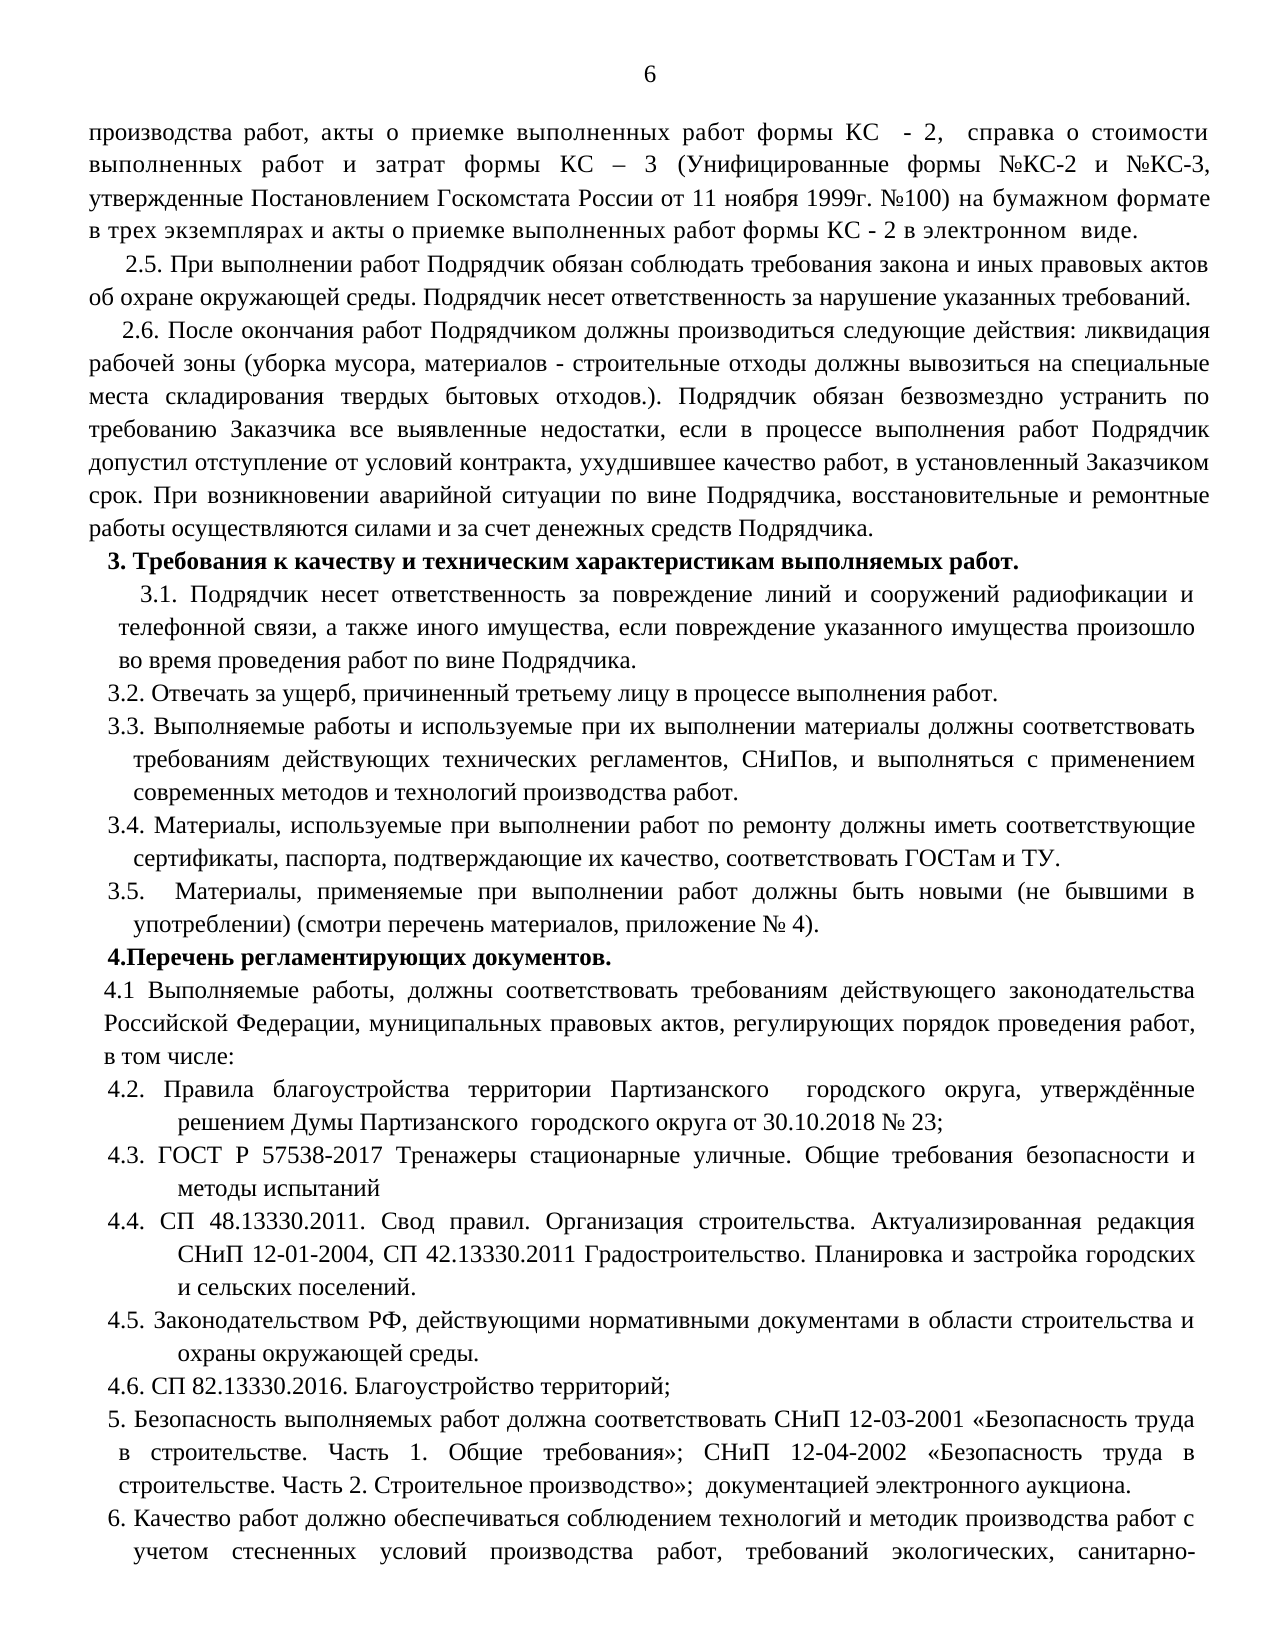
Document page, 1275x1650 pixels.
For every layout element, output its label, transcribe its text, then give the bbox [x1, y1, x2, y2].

text 2.6. После окончания работ Подрядчиком должны производиться следующие действия: ликвидация рабочей зоны (уборка мусора, материалов - строительные отходы должны вывозиться на специальные места складирования твердых бытовых отходов.). Подрядчик обязан безвозмездно устранить по требованию Заказчика все выявленные недостатки, если в процессе выполнения работ Подрядчик допустил отступление от условий контракта, ухудшившее качество работ, в установленный Заказчиком срок. При возникновении аварийной ситуации по вине Подрядчика, восстановительные и ремонтные работы осуществляются силами и за счет денежных средств Подрядчика. [89, 315, 1211, 542]
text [89, 117, 1211, 244]
text 3. Требования к качеству и техническим характеристикам выполняемых работ. [107, 546, 1196, 574]
text 4.4. СП 48.13330.2011. Свод правил. Организация строительства. Актуализированная редакция СНиП 12-01-2004, СП 42.13330.2011 Градостроительство. Планировка и застройка городских и сельских поселений. [107, 1206, 1196, 1301]
text 3.4. Материалы, используемые при выполнении работ по ремонту должны иметь соответствующие сертификаты, паспорта, подтверждающие их качество, соответствовать ГОСТам и ТУ. [107, 810, 1196, 872]
text 5. Безопасность выполняемых работ должна соответствовать СНиП 12-03-2001 «Безопасность труда в строительстве. Часть 1. Общие требования»; СНиП 12-04-2002 «Безопасность труда в строительстве. Часть 2. Строительное производство»; документацией электронного аукциона. [107, 1404, 1196, 1499]
text 4.1 Выполняемые работы, должны соответствовать требованиям действующего законодательства Российской Федерации, муниципальных правовых актов, регулирующих порядок проведения работ, в том числе: [103, 975, 1196, 1070]
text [107, 1503, 1196, 1565]
text 4.5. Законодательством РФ, действующими нормативными документами в области строительства и охраны окружающей среды. [107, 1305, 1196, 1367]
text 3.3. Выполняемые работы и используемые при их выполнении материалы должны соответствовать требованиям действующих технических регламентов, СНиПов, и выполняться с применением современных методов и технологий производства работ. [107, 711, 1196, 806]
text 2.5. При выполнении работ Подрядчик обязан соблюдать требования закона и иных правовых актов об охране окружающей среды. Подрядчик несет ответственность за нарушение указанных требований. [89, 249, 1211, 310]
text 4.6. СП 82.13330.2016. Благоустройство территорий; [107, 1371, 1196, 1400]
text 4.Перечень регламентирующих документов. [107, 942, 1196, 971]
text 4.3. ГОСТ Р 57538-2017 Тренажеры стационарные уличные. Общие требования безопасности и методы испытаний [107, 1140, 1196, 1202]
text 3.1. Подрядчик несет ответственность за повреждение линий и сооружений радиофикации и телефонной связи, а также иного имущества, если повреждение указанного имущества произошло во время проведения работ по вине Подрядчика. [63, 579, 1196, 674]
text 4.2. Правила благоустройства территории Партизанского городского округа, утверждённые решением Думы Партизанского городского округа от 30.10.2018 № 23; [107, 1074, 1196, 1136]
text 3.5. Материалы, применяемые при выполнении работ должны быть новыми (не бывшими в употреблении) (смотри перечень материалов, приложение № 4). [107, 876, 1196, 938]
text 3.2. Отвечать за ущерб, причиненный третьему лицу в процессе выполнения работ. [107, 678, 1196, 707]
